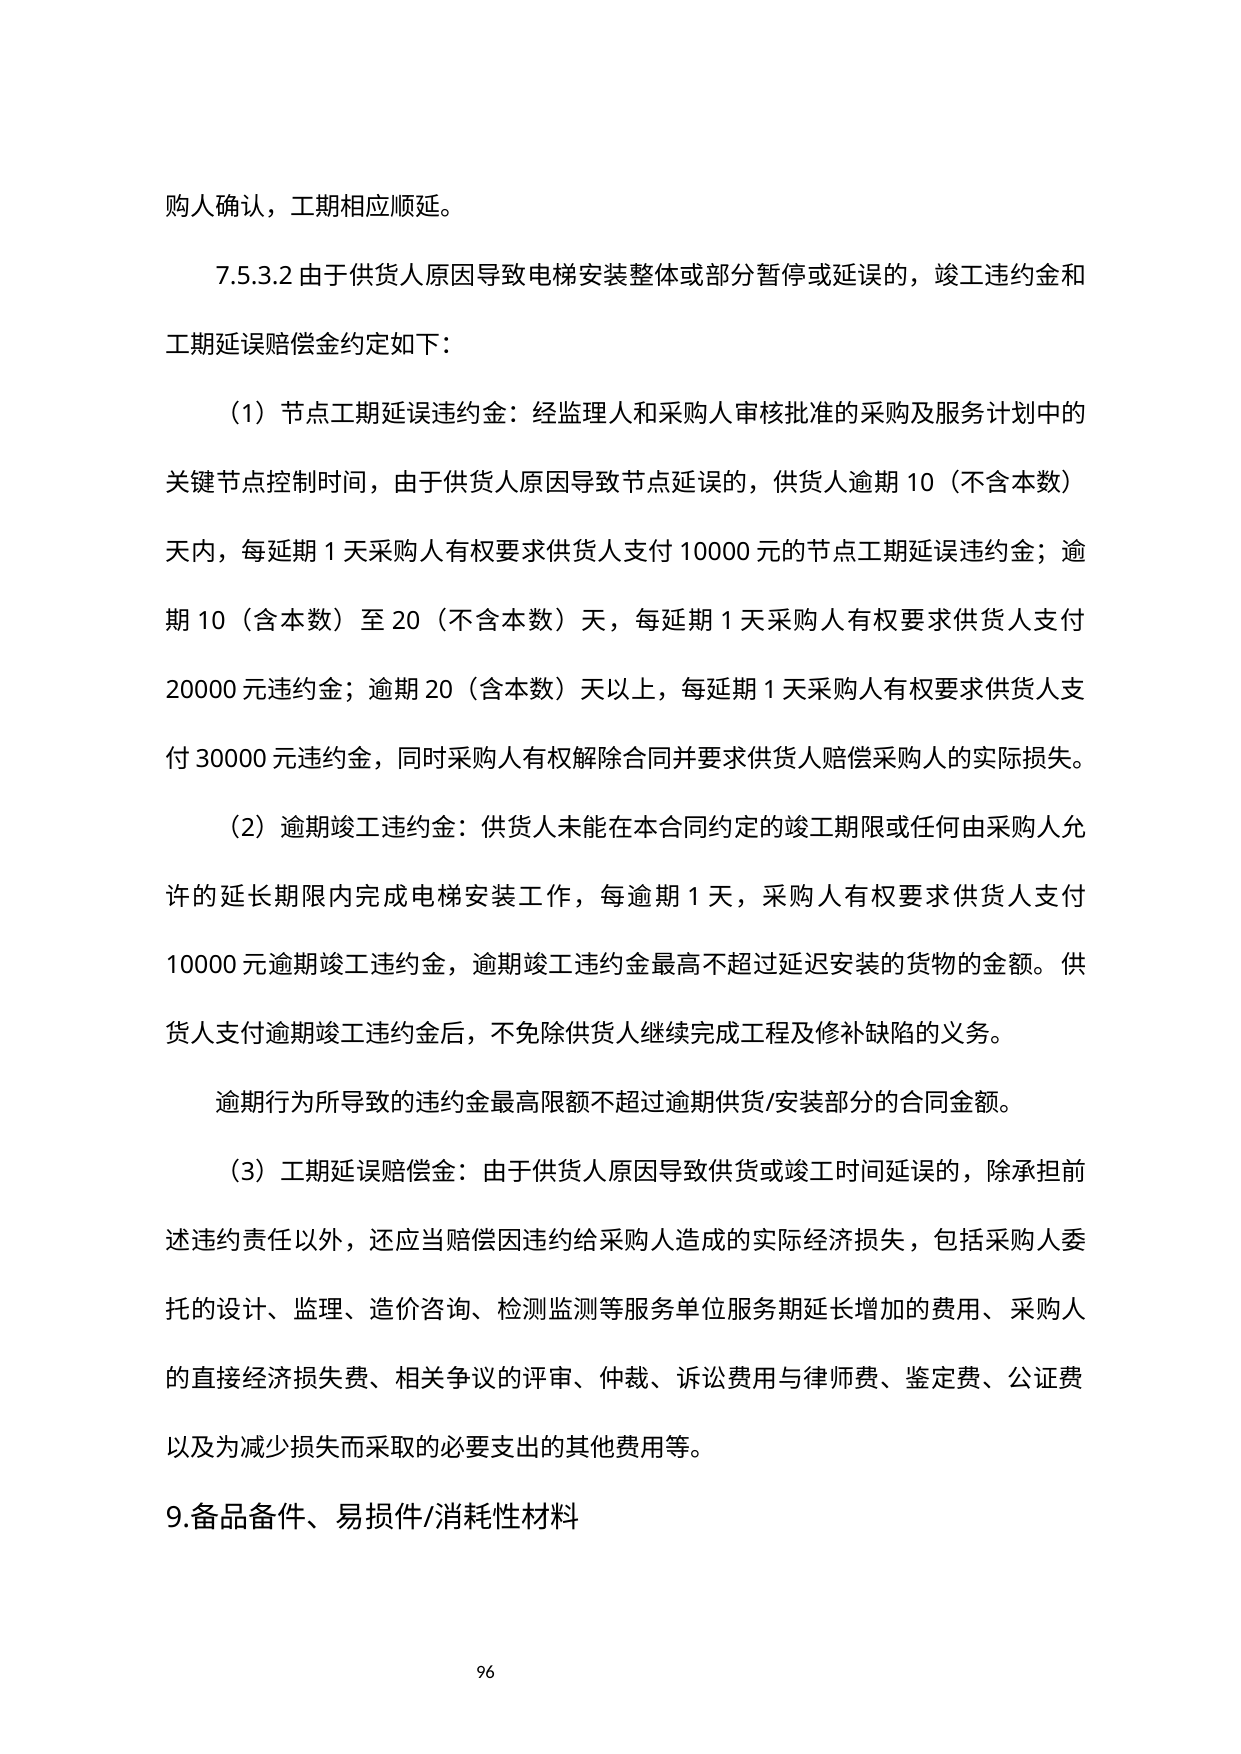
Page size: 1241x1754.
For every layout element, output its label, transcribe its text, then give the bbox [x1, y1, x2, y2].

text （3）工期延误赔偿金：由于供货人原因导致供货或竣工时间延误的，除承担前述违约责任以外，还应当赔偿因违约给采购人造成的实际经济损失，包括采购人委托的设计、监理、造价咨询、检测监测等服务单位服务期延长增加的费用、采购人的直接经济损失费、相关争议的评审、仲裁、诉讼费用与律师费、鉴定费、公证费以及为减少损失而采取的必要支出的其他费用等。 [165, 1136, 1087, 1480]
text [165, 170, 1087, 239]
text 7.5.3.2由于供货人原因导致电梯安装整体或部分暂停或延误的，竣工违约金和工期延误赔偿金约定如下： [165, 239, 1087, 377]
text 9.备品备件、易损件/消耗性材料 [165, 1480, 1087, 1549]
text （2）逾期竣工违约金：供货人未能在本合同约定的竣工期限或任何由采购人允许的延长期限内完成电梯安装工作，每逾期1天，采购人有权要求供货人支付10000元逾期竣工违约金，逾期竣工违约金最高不超过延迟安装的货物的金额。供货人支付逾期竣工违约金后，不免除供货人继续完成工程及修补缺陷的义务。 [165, 791, 1087, 1067]
text 逾期行为所导致的违约金最高限额不超过逾期供货/安装部分的合同金额。 [165, 1067, 1087, 1136]
text （1）节点工期延误违约金：经监理人和采购人审核批准的采购及服务计划中的关键节点控制时间，由于供货人原因导致节点延误的，供货人逾期10（不含本数）天内，每延期1天采购人有权要求供货人支付10000元的节点工期延误违约金；逾期10（含本数）至20（不含本数）天，每延期1天采购人有权要求供货人支付20000元违约金；逾期20（含本数）天以上，每延期1天采购人有权要求供货人支付30000元违约金，同时采购人有权解除合同并要求供货人赔偿采购人的实际损失。 [165, 377, 1087, 791]
